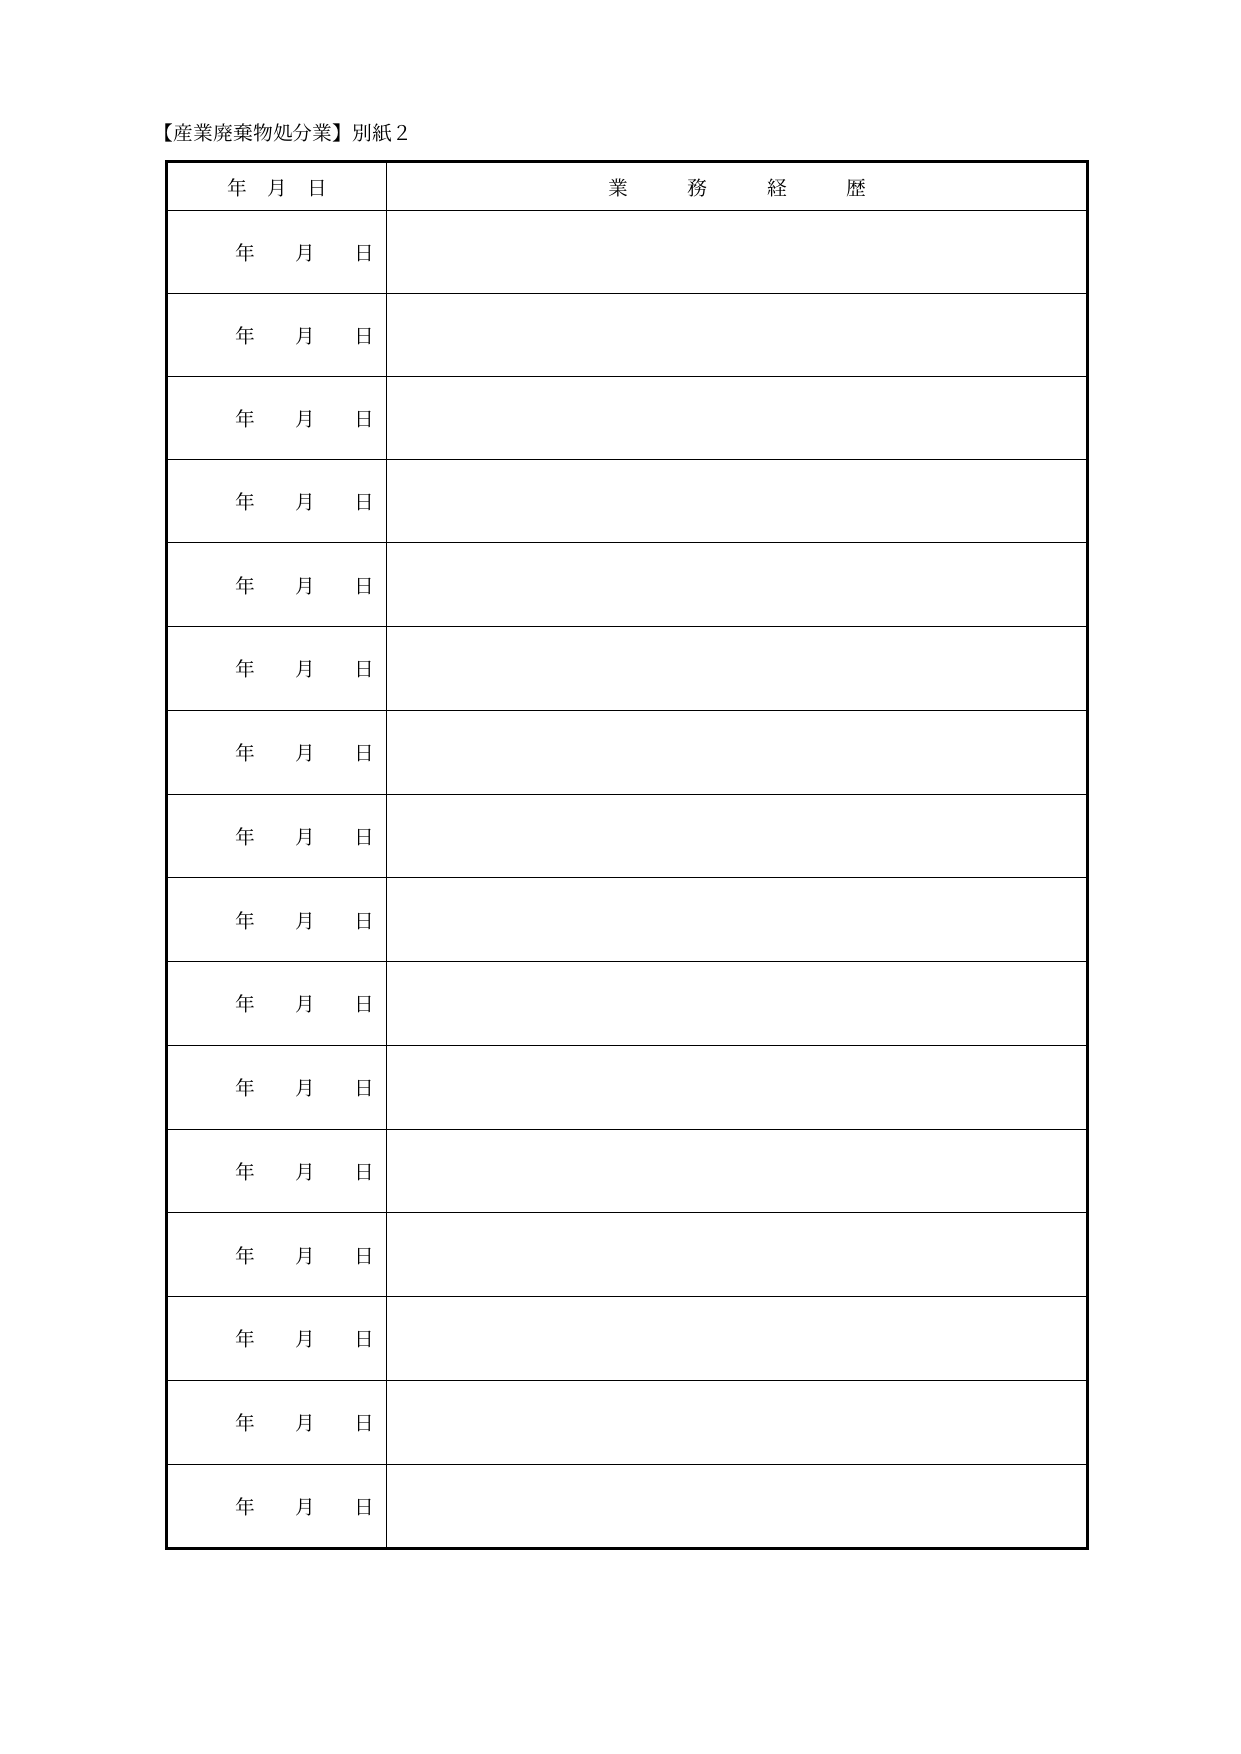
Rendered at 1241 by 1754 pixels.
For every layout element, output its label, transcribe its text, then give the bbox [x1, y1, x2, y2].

table_cell [387, 711, 1086, 793]
table_cell [387, 294, 1086, 376]
table_cell 年 月 日 [168, 377, 386, 459]
table_cell 年 月 日 [168, 1381, 386, 1463]
table_cell 年 月 日 [168, 962, 386, 1045]
table_cell [387, 543, 1086, 626]
table_cell 年 月 日 [168, 211, 386, 293]
table_cell 年 月 日 [168, 543, 386, 626]
table_cell [387, 1381, 1086, 1463]
table_cell 年 月 日 [168, 1465, 386, 1547]
table_cell [387, 878, 1086, 961]
table_cell 年 月 日 [168, 1046, 386, 1128]
table_cell 年 月 日 [168, 711, 386, 793]
text 【産業廃棄物処分業】別紙２ [153, 118, 1087, 146]
table_cell [387, 1213, 1086, 1296]
table_cell 年 月 日 [168, 1213, 386, 1296]
table_cell [387, 1130, 1086, 1212]
table_cell [387, 211, 1086, 293]
table_cell [387, 962, 1086, 1045]
table_cell 年 月 日 [168, 627, 386, 710]
table_header 年 月 日 [168, 163, 386, 210]
table_cell 年 月 日 [168, 460, 386, 542]
table_cell [387, 795, 1086, 877]
table_cell [387, 1297, 1086, 1380]
table_cell 年 月 日 [168, 878, 386, 961]
table_cell [387, 460, 1086, 542]
table_header 業 務 経 歴 [387, 163, 1086, 210]
table_cell 年 月 日 [168, 795, 386, 877]
table_cell [387, 1046, 1086, 1128]
table_cell [387, 627, 1086, 710]
table_cell 年 月 日 [168, 1297, 386, 1380]
table_cell [387, 377, 1086, 459]
table_cell [387, 1465, 1086, 1547]
table_cell 年 月 日 [168, 1130, 386, 1212]
table_cell 年 月 日 [168, 294, 386, 376]
